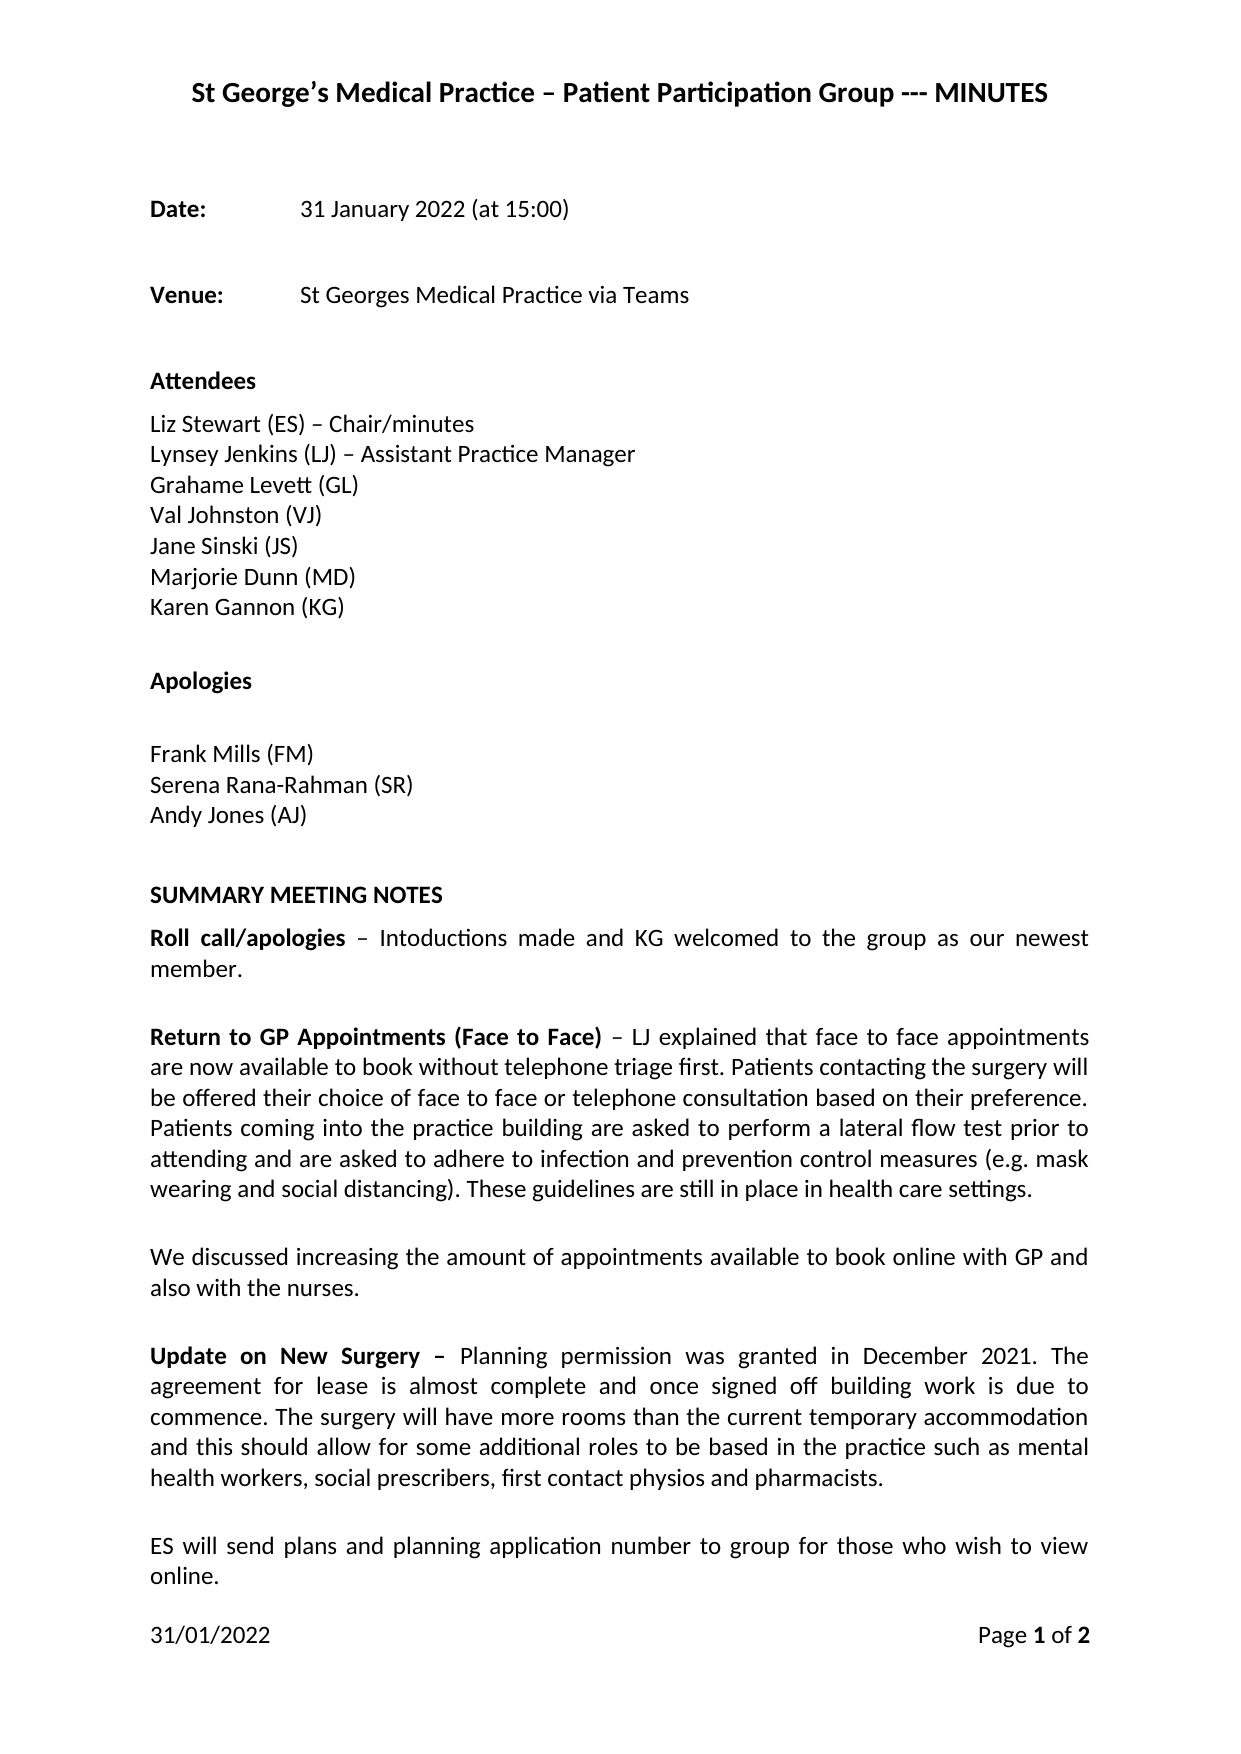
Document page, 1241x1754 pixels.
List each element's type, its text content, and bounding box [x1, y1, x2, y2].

text Marjorie Dunn (MD) [150, 561, 1090, 591]
text Frank Mills (FM) [150, 738, 1090, 769]
text Karen Gannon (KG) [150, 591, 1090, 622]
text ES will send plans and planning application number to group for those who wish to view online. [150, 1530, 1090, 1591]
text We discussed increasing the amount of appointments available to book online with GP and also with the nurses. [150, 1241, 1090, 1302]
text Jane Sinski (JS) [150, 530, 1090, 561]
text Roll call/apologies – Intoductions made and KG welcomed to the group as our newest member. [150, 922, 1090, 983]
text Liz Stewart (ES) – Chair/minutes [150, 408, 1090, 439]
text Val Johnston (VJ) [150, 500, 1090, 530]
text SUMMARY MEETING NOTES [150, 879, 1090, 910]
text Serena Rana-Rahman (SR) [150, 769, 1090, 799]
text Lynsey Jenkins (LJ) – Assistant Practice Manager [150, 439, 1090, 469]
text Venue: St Georges Medical Practice via Teams [150, 279, 1090, 309]
text Update on New Surgery – Planning permission was granted in December 2021. The agreement for lease is almost complete and once signed off building work is due to commence. The surgery will have more rooms than the current temporary accommodation and this should allow for some additional roles to be based in the practice such as mental health workers, social prescribers, first contact physios and pharmacists. [150, 1340, 1090, 1492]
text Apologies [150, 665, 1090, 695]
text Attendees [150, 365, 1090, 396]
text Date: 31 January 2022 (at 15:00) [150, 193, 1090, 223]
text Grahame Levett (GL) [150, 469, 1090, 500]
text Return to GP Appointments (Face to Face) – LJ explained that face to face appointments are now available to book without telephone triage first. Patients contacting the surgery will be offered their choice of face to face or telephone consultation based on their preference. Patients coming into the practice building are asked to perform a lateral flow test prior to attending and are asked to adhere to infection and prevention control measures (e.g. mask wearing and social distancing). These guidelines are still in place in health care settings. [150, 1021, 1090, 1204]
text Andy Jones (AJ) [150, 799, 1090, 830]
